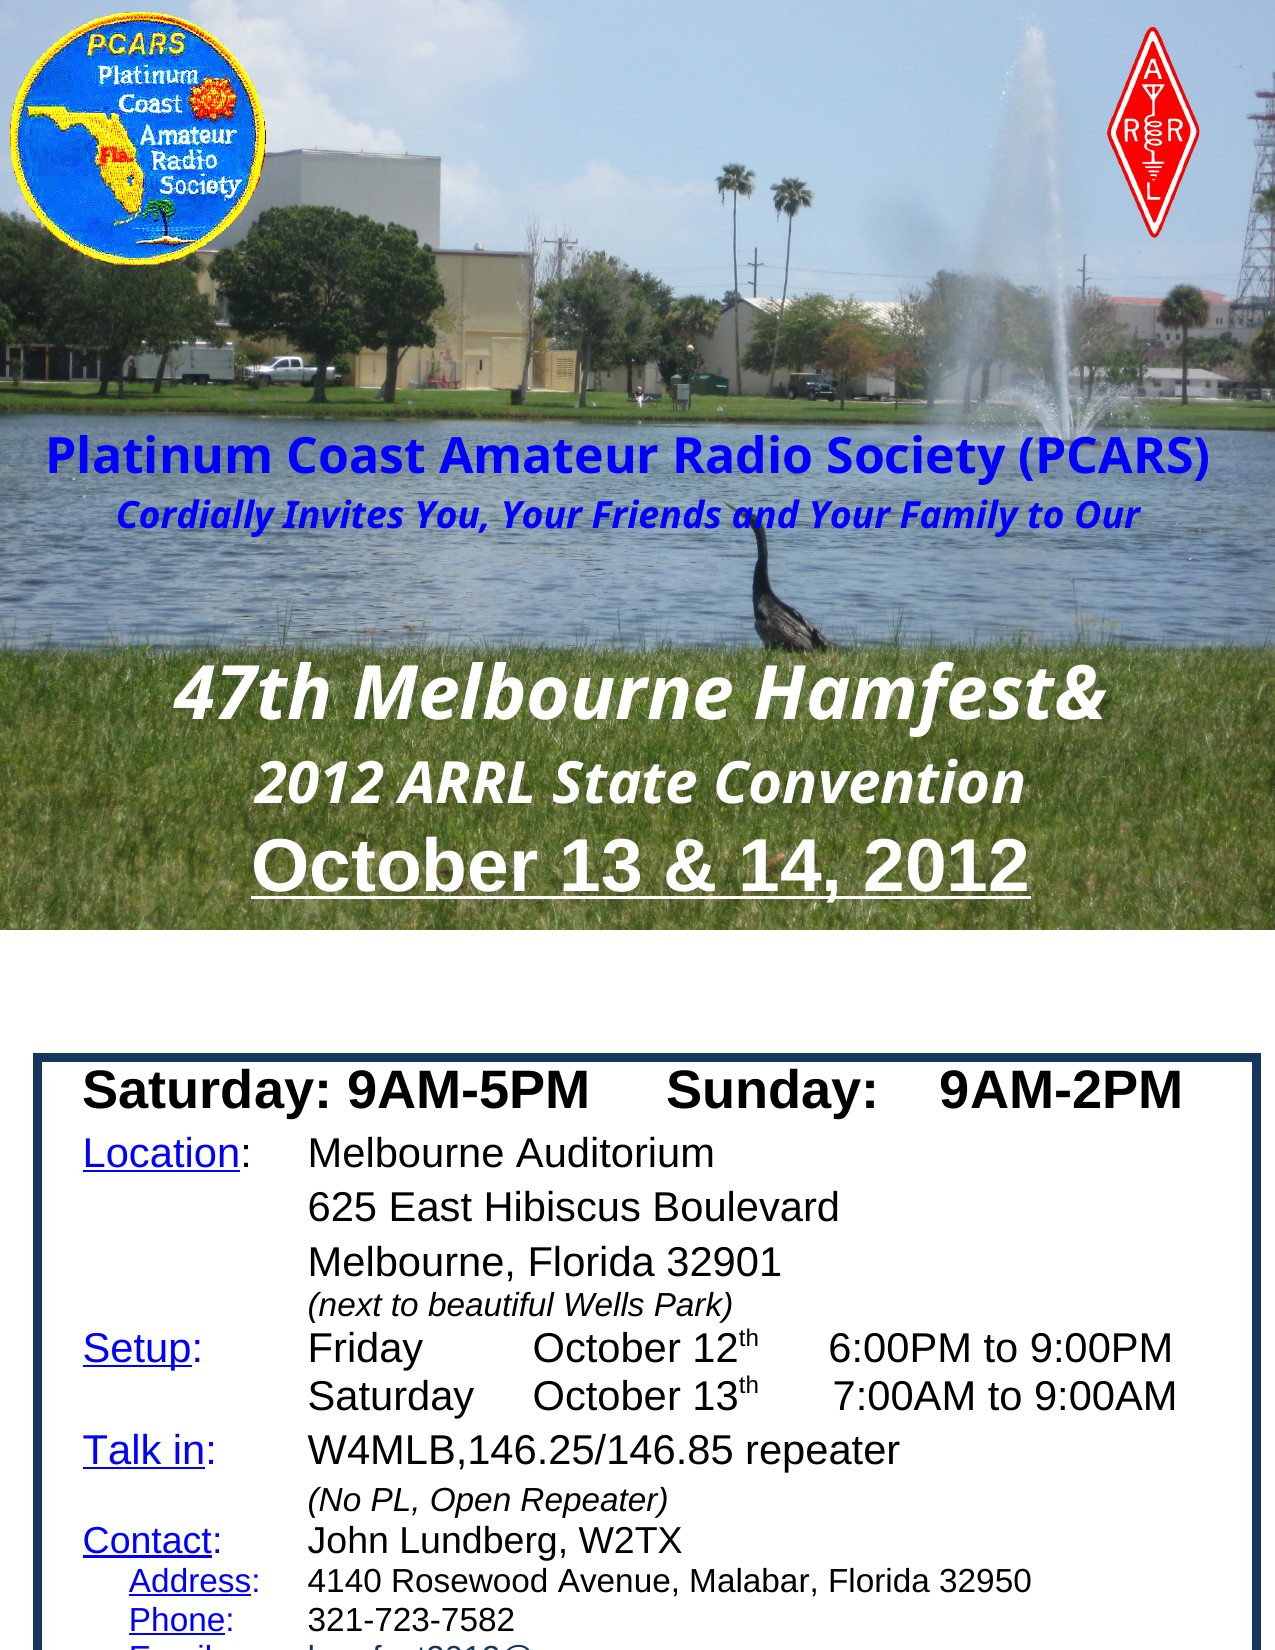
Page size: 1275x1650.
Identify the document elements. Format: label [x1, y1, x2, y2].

picture [0, 0, 1275, 930]
